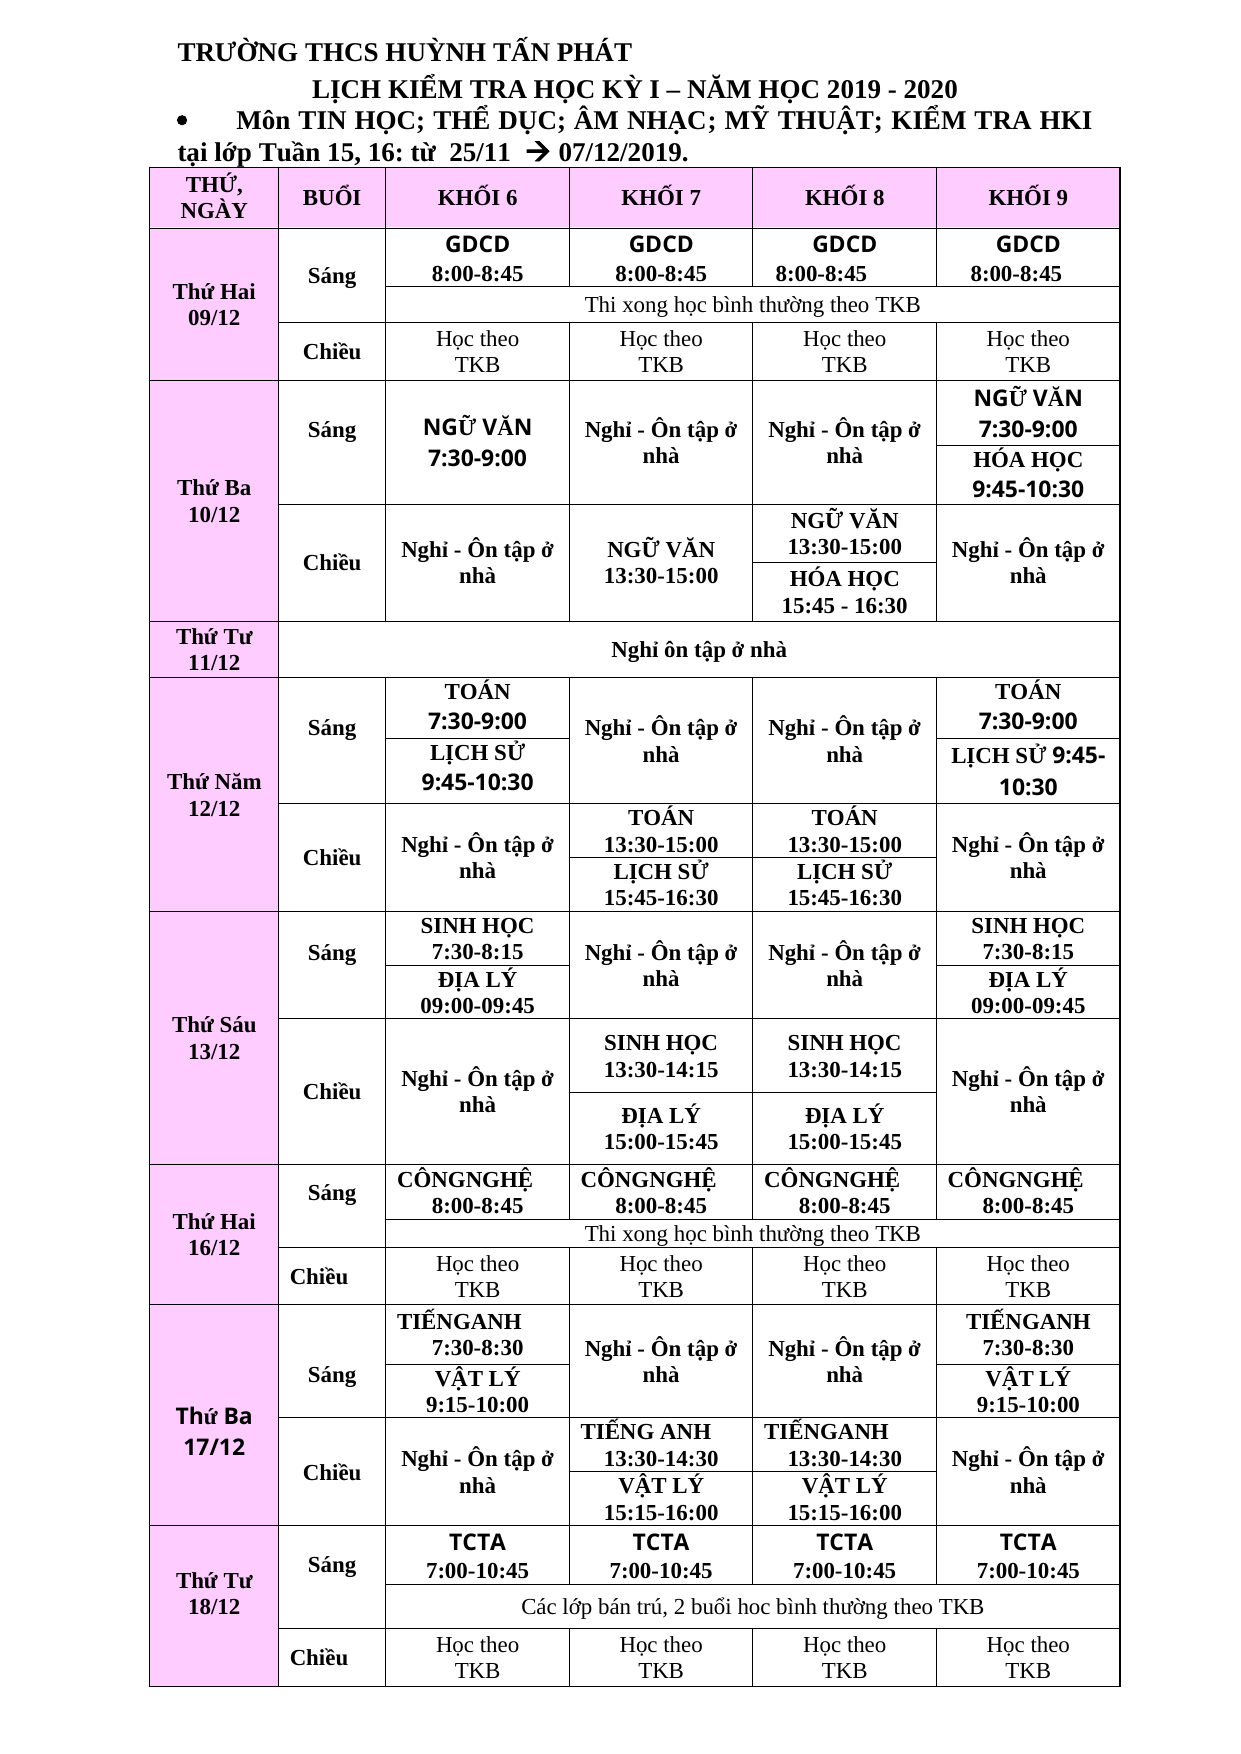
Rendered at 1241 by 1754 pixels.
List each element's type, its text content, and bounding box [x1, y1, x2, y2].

table_cell Học theo TKB [937, 1248, 1119, 1304]
table_cell LỊCH SỬ 15:45-16:30 [753, 858, 936, 911]
table_cell Nghỉ - Ôn tập ở nhà [386, 505, 569, 621]
table_header THỨ, NGÀY [150, 168, 278, 227]
table_cell Nghỉ - Ôn tập ở nhà [937, 505, 1119, 621]
table_cell Nghỉ - Ôn tập ở nhà [570, 1305, 752, 1417]
table_cell Nghỉ - Ôn tập ở nhà [753, 912, 936, 1018]
table_cell Học theo TKB [937, 1629, 1119, 1686]
table_cell TCTA 7:00-10:45 [753, 1526, 936, 1584]
table_cell TCTA 7:00-10:45 [386, 1526, 569, 1584]
table_cell Nghỉ - Ôn tập ở nhà [937, 804, 1119, 911]
table_cell TOÁN 13:30-15:00 [570, 804, 752, 857]
table_cell Nghỉ - Ôn tập ở nhà [386, 1019, 569, 1164]
table_cell Thi xong học bình thường theo TKB [386, 1220, 1119, 1247]
table_header KHỐI 9 [937, 168, 1119, 227]
table_cell Nghỉ - Ôn tập ở nhà [570, 381, 752, 504]
table_cell Sáng [279, 912, 385, 1018]
table_cell Học theo TKB [753, 1629, 936, 1686]
table_cell TIẾNG ANH 13:30-14:30 [570, 1418, 752, 1471]
table_header KHỐI 8 [753, 168, 936, 227]
table_cell SINH HỌC 7:30-8:15 [937, 912, 1119, 964]
text TRƯỜNG THCS HUỲNH TẤN PHÁT [177, 36, 1092, 67]
table_cell VẬT LÝ 9:15-10:00 [937, 1365, 1119, 1417]
table_cell VẬT LÝ 15:15-16:00 [570, 1472, 752, 1525]
table_cell Sáng [279, 229, 385, 322]
table_cell Chiều [279, 1629, 385, 1686]
table_cell Chiều [279, 1248, 385, 1304]
table_cell Học theo TKB [570, 323, 752, 380]
table_cell NGỮ VĂN 13:30-15:00 [570, 505, 752, 621]
table_cell GDCD 8:00-8:45 [570, 229, 752, 286]
table_cell LỊCH SỬ 9:45-10:30 [937, 739, 1119, 803]
table_cell Các lớp bán trú, 2 buổi hoc bình thường theo TKB [386, 1585, 1119, 1628]
table_cell Thứ Ba 17/12 [150, 1305, 278, 1525]
table_cell Chiều [279, 804, 385, 911]
table_cell Thứ Hai 09/12 [150, 229, 278, 380]
table_cell ĐỊA LÝ 15:00-15:45 [753, 1093, 936, 1164]
table_cell Nghỉ - Ôn tập ở nhà [570, 678, 752, 803]
table_cell Thứ Tư 18/12 [150, 1526, 278, 1686]
text LỊCH KIỂM TRA HỌC KỲ I – NĂM HỌC 2019 - 2020 [177, 73, 1092, 104]
table_cell ĐỊA LÝ 09:00-09:45 [386, 966, 569, 1018]
table_cell NGỮ VĂN 13:30-15:00 [753, 505, 936, 562]
table_cell Thi xong học bình thường theo TKB [386, 287, 1119, 322]
table_cell Thứ Tư 11/12 [150, 622, 278, 677]
table_cell Thứ Ba 10/12 [150, 381, 278, 621]
table_cell TOÁN 7:30-9:00 [386, 678, 569, 738]
table_cell Thứ Năm 12/12 [150, 678, 278, 911]
table_cell Sáng [279, 678, 385, 803]
table_cell TOÁN 13:30-15:00 [753, 804, 936, 857]
table_cell VẬT LÝ 9:15-10:00 [386, 1365, 569, 1417]
table_cell NGỮ VĂN 7:30-9:00 [937, 381, 1119, 445]
table_header BUỔI [279, 168, 385, 227]
table_cell GDCD 8:00-8:45 [937, 229, 1119, 286]
table_cell Sáng [279, 1165, 385, 1247]
table_cell Học theo TKB [753, 323, 936, 380]
table_cell Thứ Sáu 13/12 [150, 912, 278, 1164]
table_cell ĐỊA LÝ 09:00-09:45 [937, 966, 1119, 1018]
table_cell TCTA 7:00-10:45 [937, 1526, 1119, 1584]
table_cell TCTA 7:00-10:45 [570, 1526, 752, 1584]
table_cell TIẾNGANH 7:30-8:30 [386, 1305, 569, 1363]
table_cell CÔNGNGHỆ 8:00-8:45 [386, 1165, 569, 1219]
table_cell LỊCH SỬ 9:45-10:30 [386, 739, 569, 803]
table_cell Nghỉ - Ôn tập ở nhà [937, 1019, 1119, 1164]
table_cell Học theo TKB [937, 323, 1119, 380]
table_cell TIẾNGANH 13:30-14:30 [753, 1418, 936, 1471]
table_cell Sáng [279, 1526, 385, 1628]
table_cell Nghỉ ôn tập ở nhà [279, 622, 1119, 677]
table_cell Chiều [279, 505, 385, 621]
table_cell Sáng [279, 1305, 385, 1417]
table_cell Nghỉ - Ôn tập ở nhà [753, 678, 936, 803]
table_header KHỐI 6 [386, 168, 569, 227]
table_cell TOÁN 7:30-9:00 [937, 678, 1119, 738]
table_cell SINH HỌC 13:30-14:15 [753, 1019, 936, 1092]
table_cell GDCD 8:00-8:45 [386, 229, 569, 286]
table_cell GDCD 8:00-8:45 [753, 229, 936, 286]
table_cell Chiều [279, 1019, 385, 1164]
table_cell Học theo TKB [753, 1248, 936, 1304]
table_cell SINH HỌC 13:30-14:15 [570, 1019, 752, 1092]
table_cell Nghỉ - Ôn tập ở nhà [753, 1305, 936, 1417]
table_cell Học theo TKB [570, 1629, 752, 1686]
table_cell Học theo TKB [570, 1248, 752, 1304]
table_cell HÓA HỌC 9:45-10:30 [937, 446, 1119, 504]
table_cell Học theo TKB [386, 323, 569, 380]
table_cell CÔNGNGHỆ 8:00-8:45 [937, 1165, 1119, 1219]
list Môn TIN HỌC; THỂ DỤC; ÂM NHẠC; MỸ THUẬT; KIỂM TRA HKI tại lớp Tuần 15, 16: từ 25/11 07/12/2019. [177, 104, 1092, 167]
table_cell Nghỉ - Ôn tập ở nhà [386, 804, 569, 911]
table_cell LỊCH SỬ 15:45-16:30 [570, 858, 752, 911]
table_cell NGỮ VĂN 7:30-9:00 [386, 381, 569, 504]
table_cell Nghỉ - Ôn tập ở nhà [937, 1418, 1119, 1525]
table_cell Thứ Hai 16/12 [150, 1165, 278, 1304]
table_cell Nghỉ - Ôn tập ở nhà [753, 381, 936, 504]
table_cell CÔNGNGHỆ 8:00-8:45 [753, 1165, 936, 1219]
table_cell SINH HỌC 7:30-8:15 [386, 912, 569, 964]
table_cell Học theo TKB [386, 1248, 569, 1304]
table_cell Chiều [279, 323, 385, 380]
table_cell HÓA HỌC 15:45 - 16:30 [753, 563, 936, 621]
table_header KHỐI 7 [570, 168, 752, 227]
table_cell Sáng [279, 381, 385, 504]
table_cell TIẾNGANH 7:30-8:30 [937, 1305, 1119, 1363]
table_cell CÔNGNGHỆ 8:00-8:45 [570, 1165, 752, 1219]
table_cell Học theo TKB [386, 1629, 569, 1686]
table_cell Chiều [279, 1418, 385, 1525]
table_cell ĐỊA LÝ 15:00-15:45 [570, 1093, 752, 1164]
table_cell Nghỉ - Ôn tập ở nhà [386, 1418, 569, 1525]
table_cell Nghỉ - Ôn tập ở nhà [570, 912, 752, 1018]
table_cell VẬT LÝ 15:15-16:00 [753, 1472, 936, 1525]
